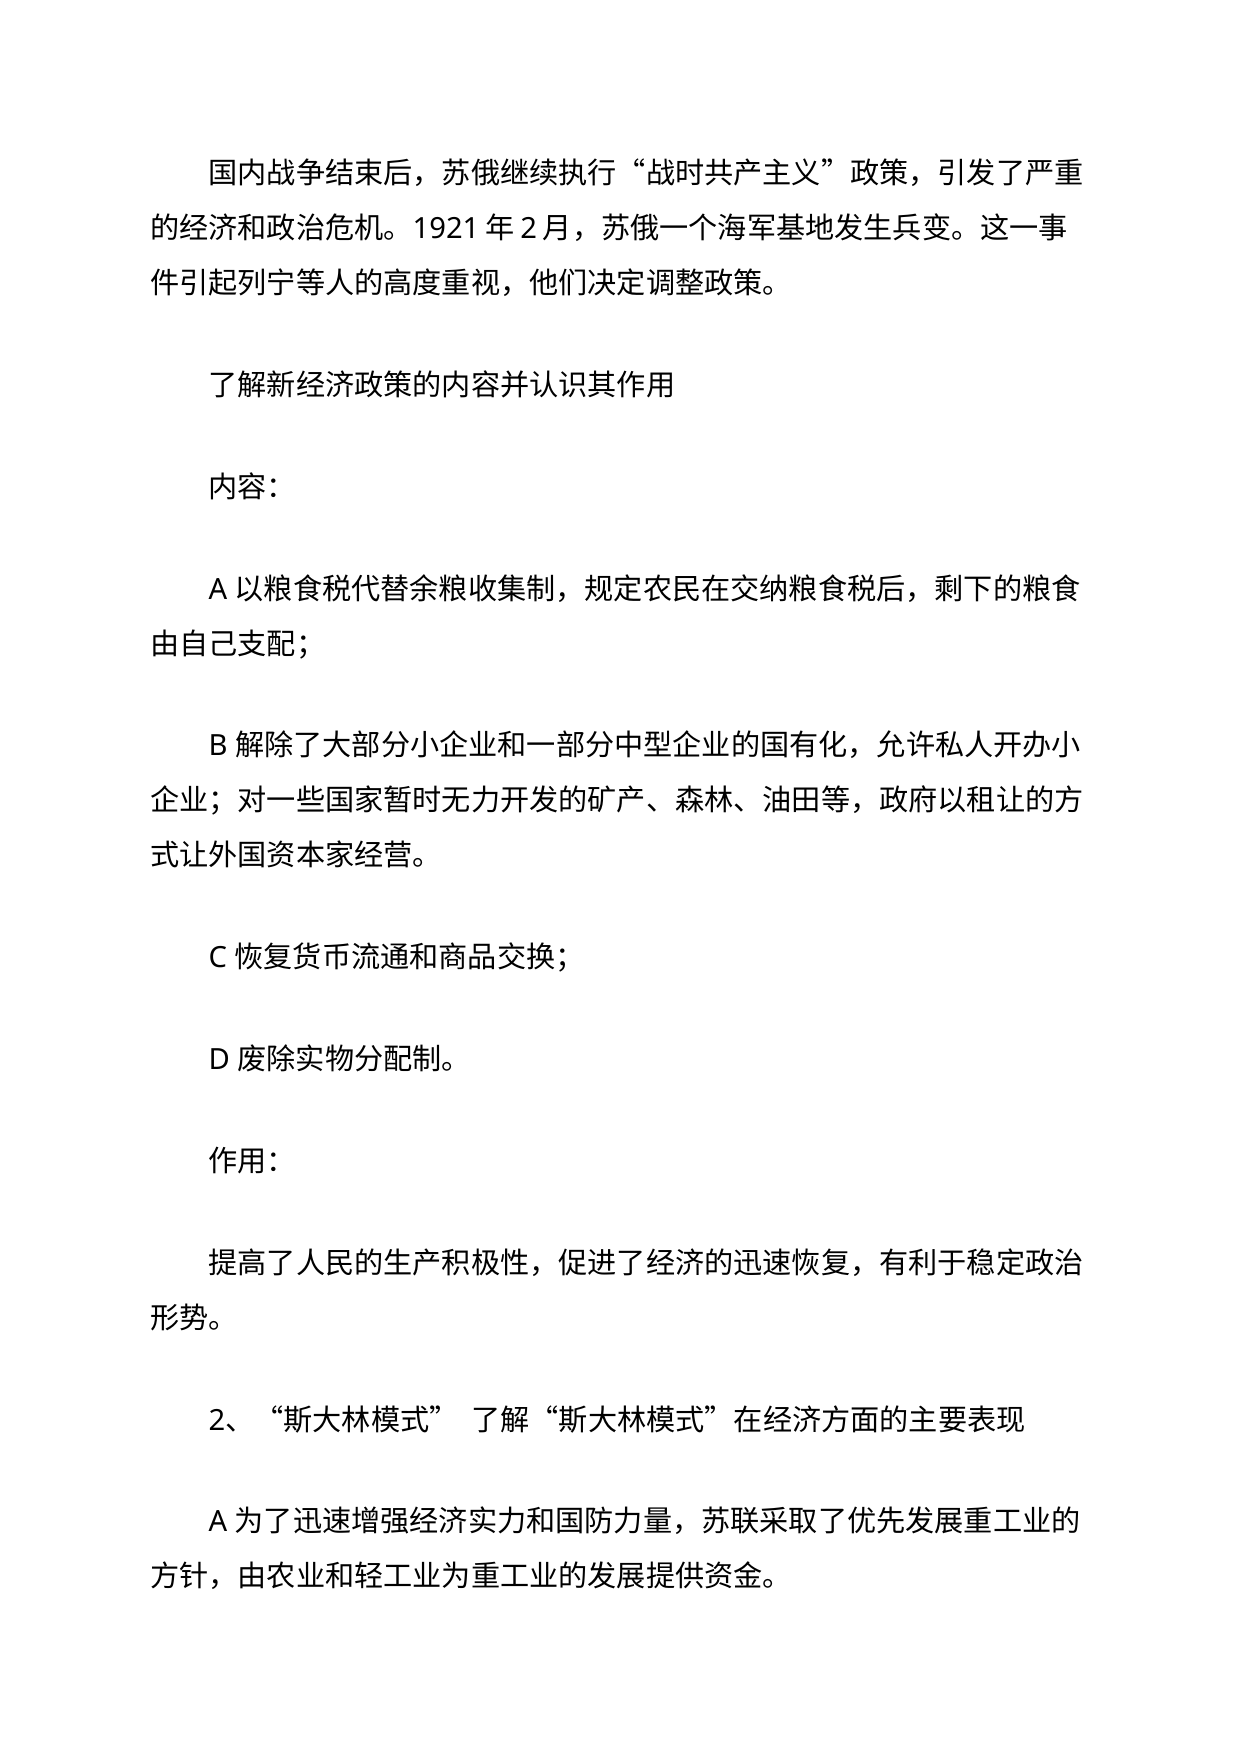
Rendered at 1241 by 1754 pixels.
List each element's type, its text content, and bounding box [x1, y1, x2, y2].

text B 解除了大部分小企业和一部分中型企业的国有化，允许私人开办小企业；对一些国家暂时无力开发的矿产、森林、油田等，政府以租让的方式让外国资本家经营。 [150, 722, 1090, 874]
text D 废除实物分配制。 [150, 1036, 1090, 1078]
text 提高了人民的生产积极性，促进了经济的迅速恢复，有利于稳定政治形势。 [150, 1239, 1090, 1337]
text 了解新经济政策的内容并认识其作用 [150, 362, 1090, 404]
text 国内战争结束后，苏俄继续执行“战时共产主义”政策，引发了严重的经济和政治危机。1921年2月，苏俄一个海军基地发生兵变。这一事件引起列宁等人的高度重视，他们决定调整政策。 [150, 150, 1090, 302]
text 2、“斯大林模式” 了解“斯大林模式”在经济方面的主要表现 [150, 1396, 1090, 1438]
text 作用： [150, 1138, 1090, 1180]
text A 以粮食税代替余粮收集制，规定农民在交纳粮食税后，剩下的粮食由自己支配； [150, 565, 1090, 662]
text 内容： [150, 463, 1090, 506]
text A 为了迅速增强经济实力和国防力量，苏联采取了优先发展重工业的方针，由农业和轻工业为重工业的发展提供资金。 [150, 1498, 1090, 1595]
text C 恢复货币流通和商品交换； [150, 934, 1090, 976]
